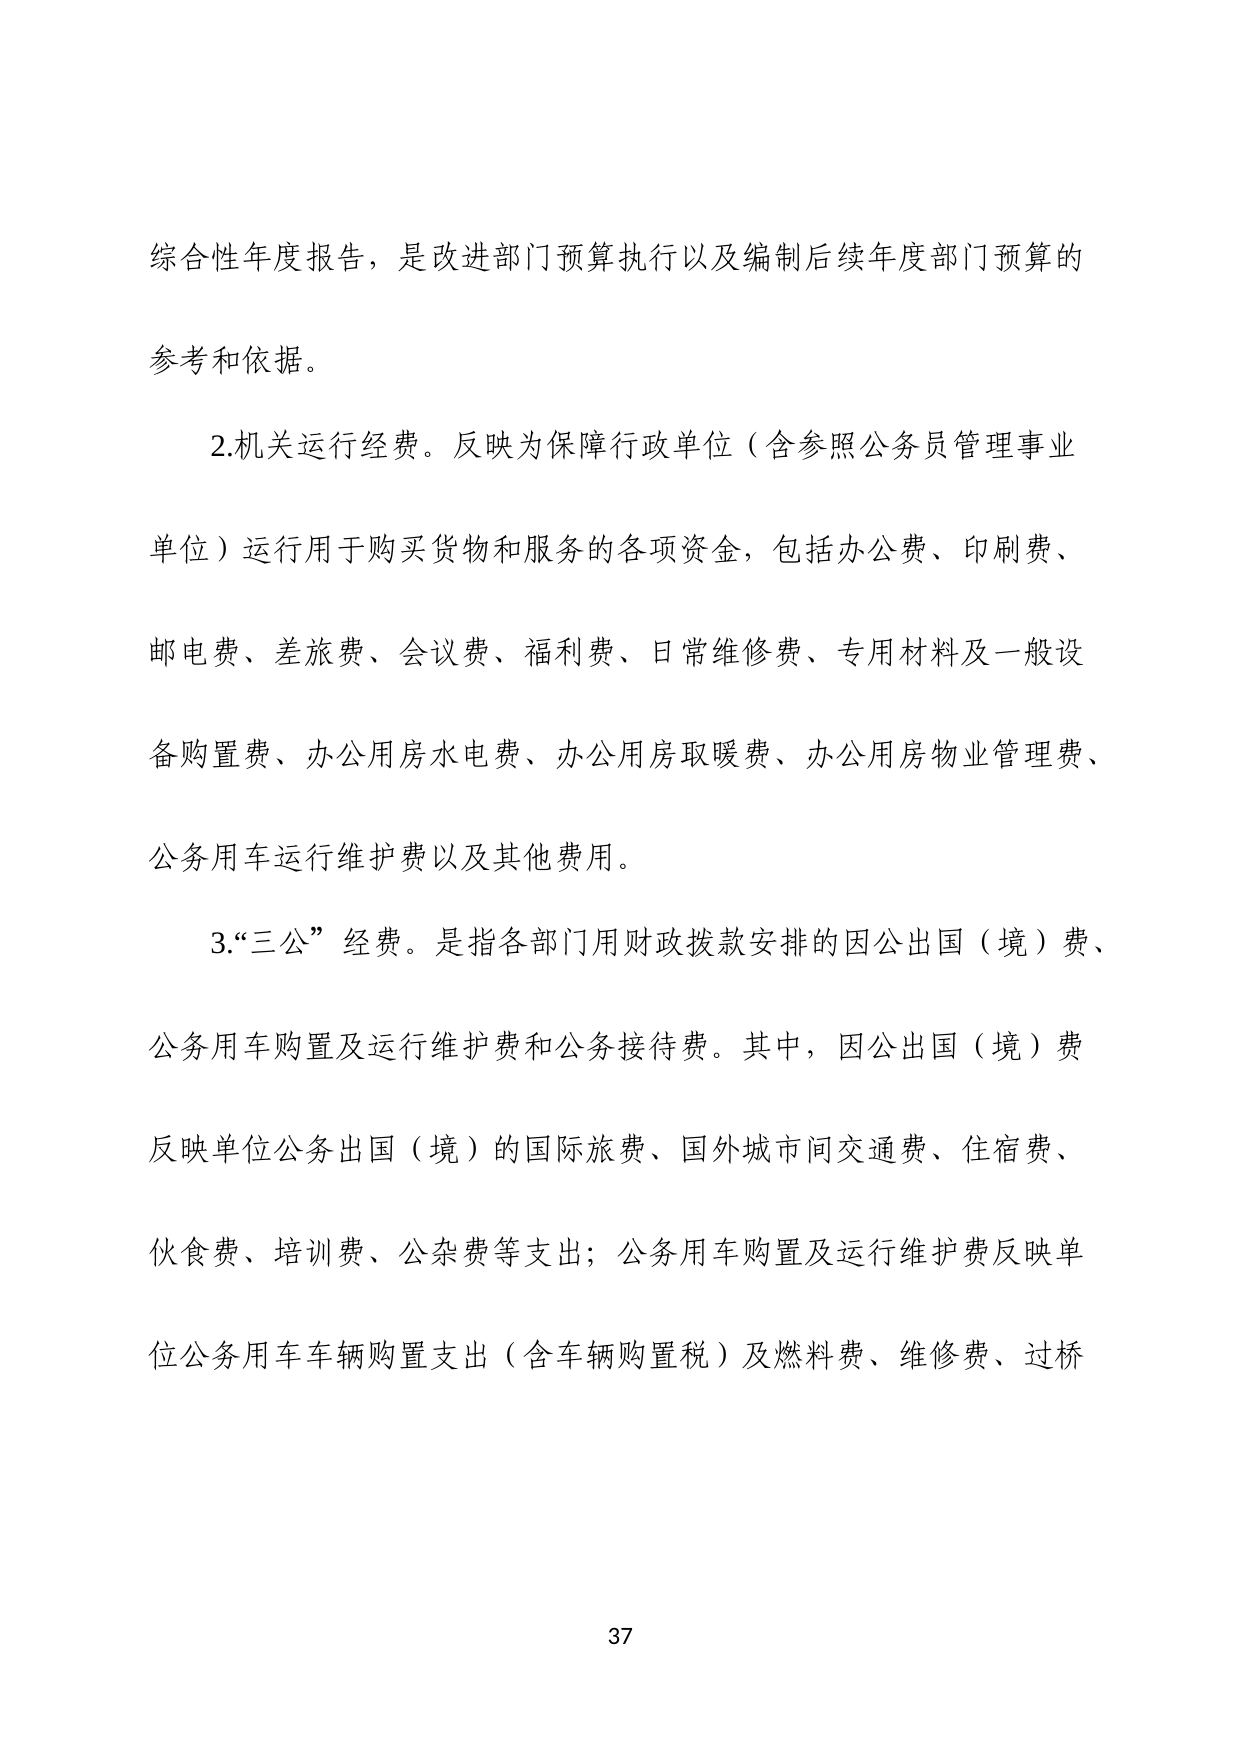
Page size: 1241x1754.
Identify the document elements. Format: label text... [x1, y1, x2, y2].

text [148, 907, 1093, 1387]
text 2.机关运行经费。反映为保障行政单位（含参照公务员管理事业单位）运行用于购买货物和服务的各项资金，包括办公费、印刷费、邮电费、差旅费、会议费、福利费、日常维修费、专用材料及一般设备购置费、办公用房水电费、办公用房取暖费、办公用房物业管理费、公务用车运行维护费以及其他费用。 [148, 410, 1093, 889]
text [148, 221, 1093, 392]
